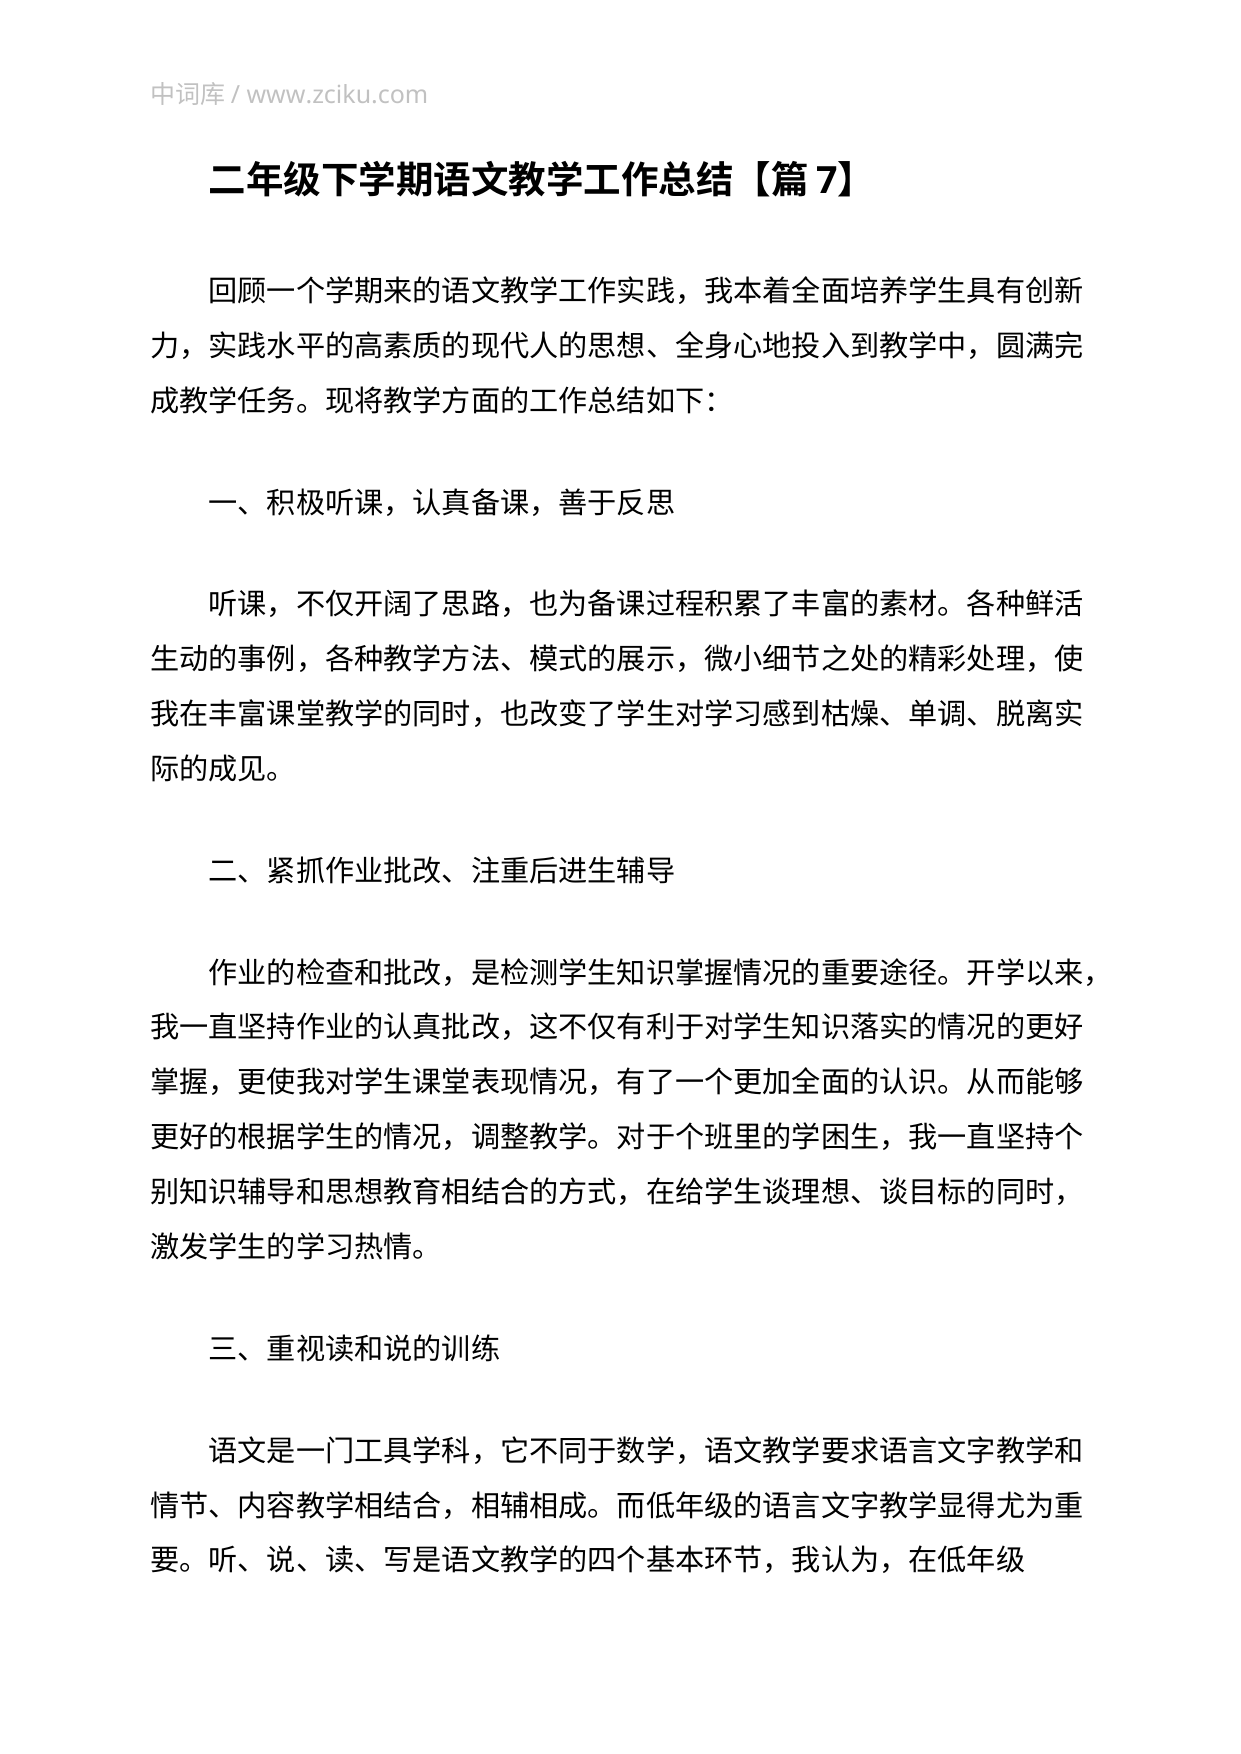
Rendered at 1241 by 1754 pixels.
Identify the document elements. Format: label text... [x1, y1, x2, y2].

text 三、重视读和说的训练 [150, 1325, 1090, 1368]
text 二、紧抓作业批改、注重后进生辅导 [150, 847, 1090, 890]
text 回顾一个学期来的语文教学工作实践，我本着全面培养学生具有创新力，实践水平的高素质的现代人的思想、全身心地投入到教学中，圆满完成教学任务。现将教学方面的工作总结如下： [150, 268, 1090, 420]
text 二年级下学期语文教学工作总结【篇7】 [150, 150, 1090, 204]
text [150, 1427, 1090, 1579]
text 听课，不仅开阔了思路，也为备课过程积累了丰富的素材。各种鲜活生动的事例，各种教学方法、模式的展示，微小细节之处的精彩处理，使我在丰富课堂教学的同时，也改变了学生对学习感到枯燥、单调、脱离实际的成见。 [150, 581, 1090, 788]
text 作业的检查和批改，是检测学生知识掌握情况的重要途径。开学以来，我一直坚持作业的认真批改，这不仅有利于对学生知识落实的情况的更好掌握，更使我对学生课堂表现情况，有了一个更加全面的认识。从而能够更好的根据学生的情况，调整教学。对于个班里的学困生，我一直坚持个别知识辅导和思想教育相结合的方式，在给学生谈理想、谈目标的同时，激发学生的学习热情。 [150, 949, 1090, 1266]
text 一、积极听课，认真备课，善于反思 [150, 479, 1090, 521]
